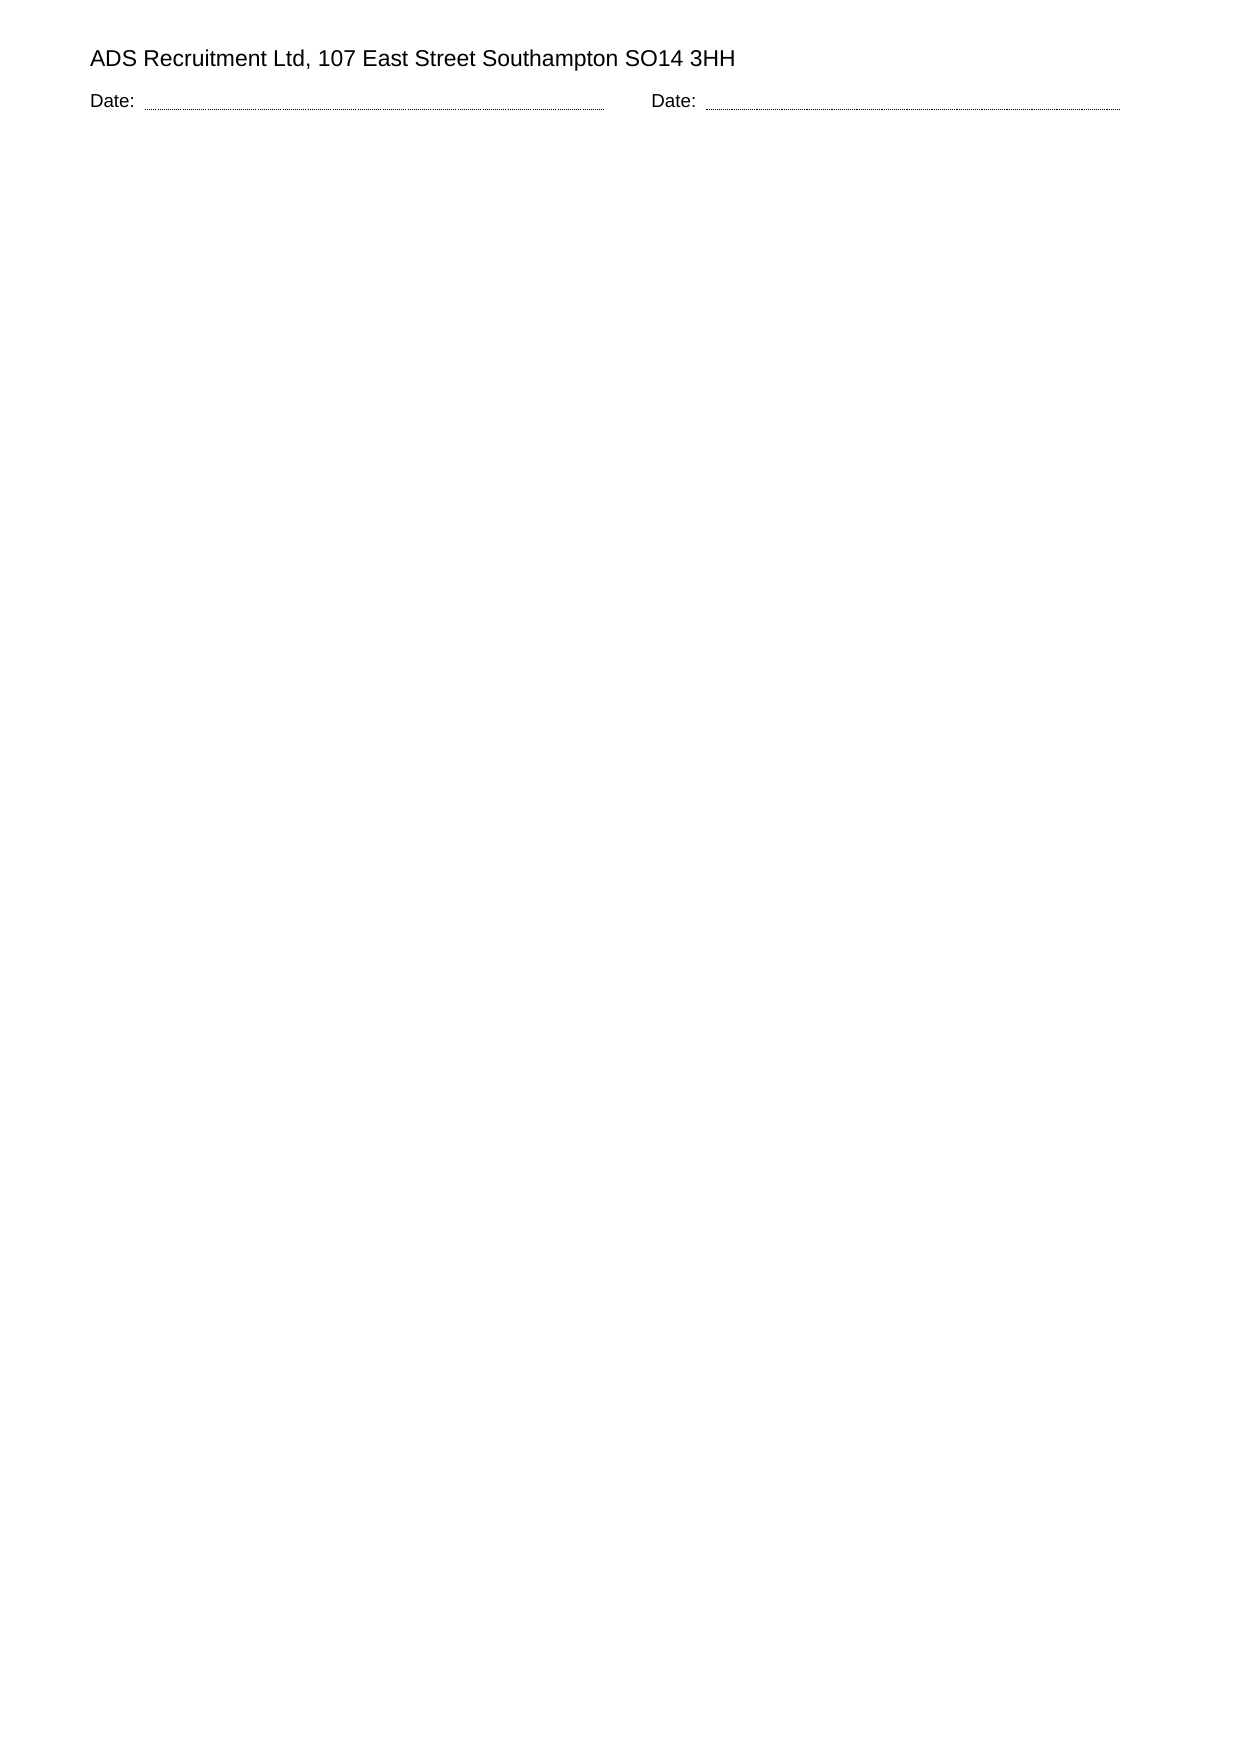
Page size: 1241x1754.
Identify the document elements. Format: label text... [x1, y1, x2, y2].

text Date: Date: [90, 90, 1150, 111]
